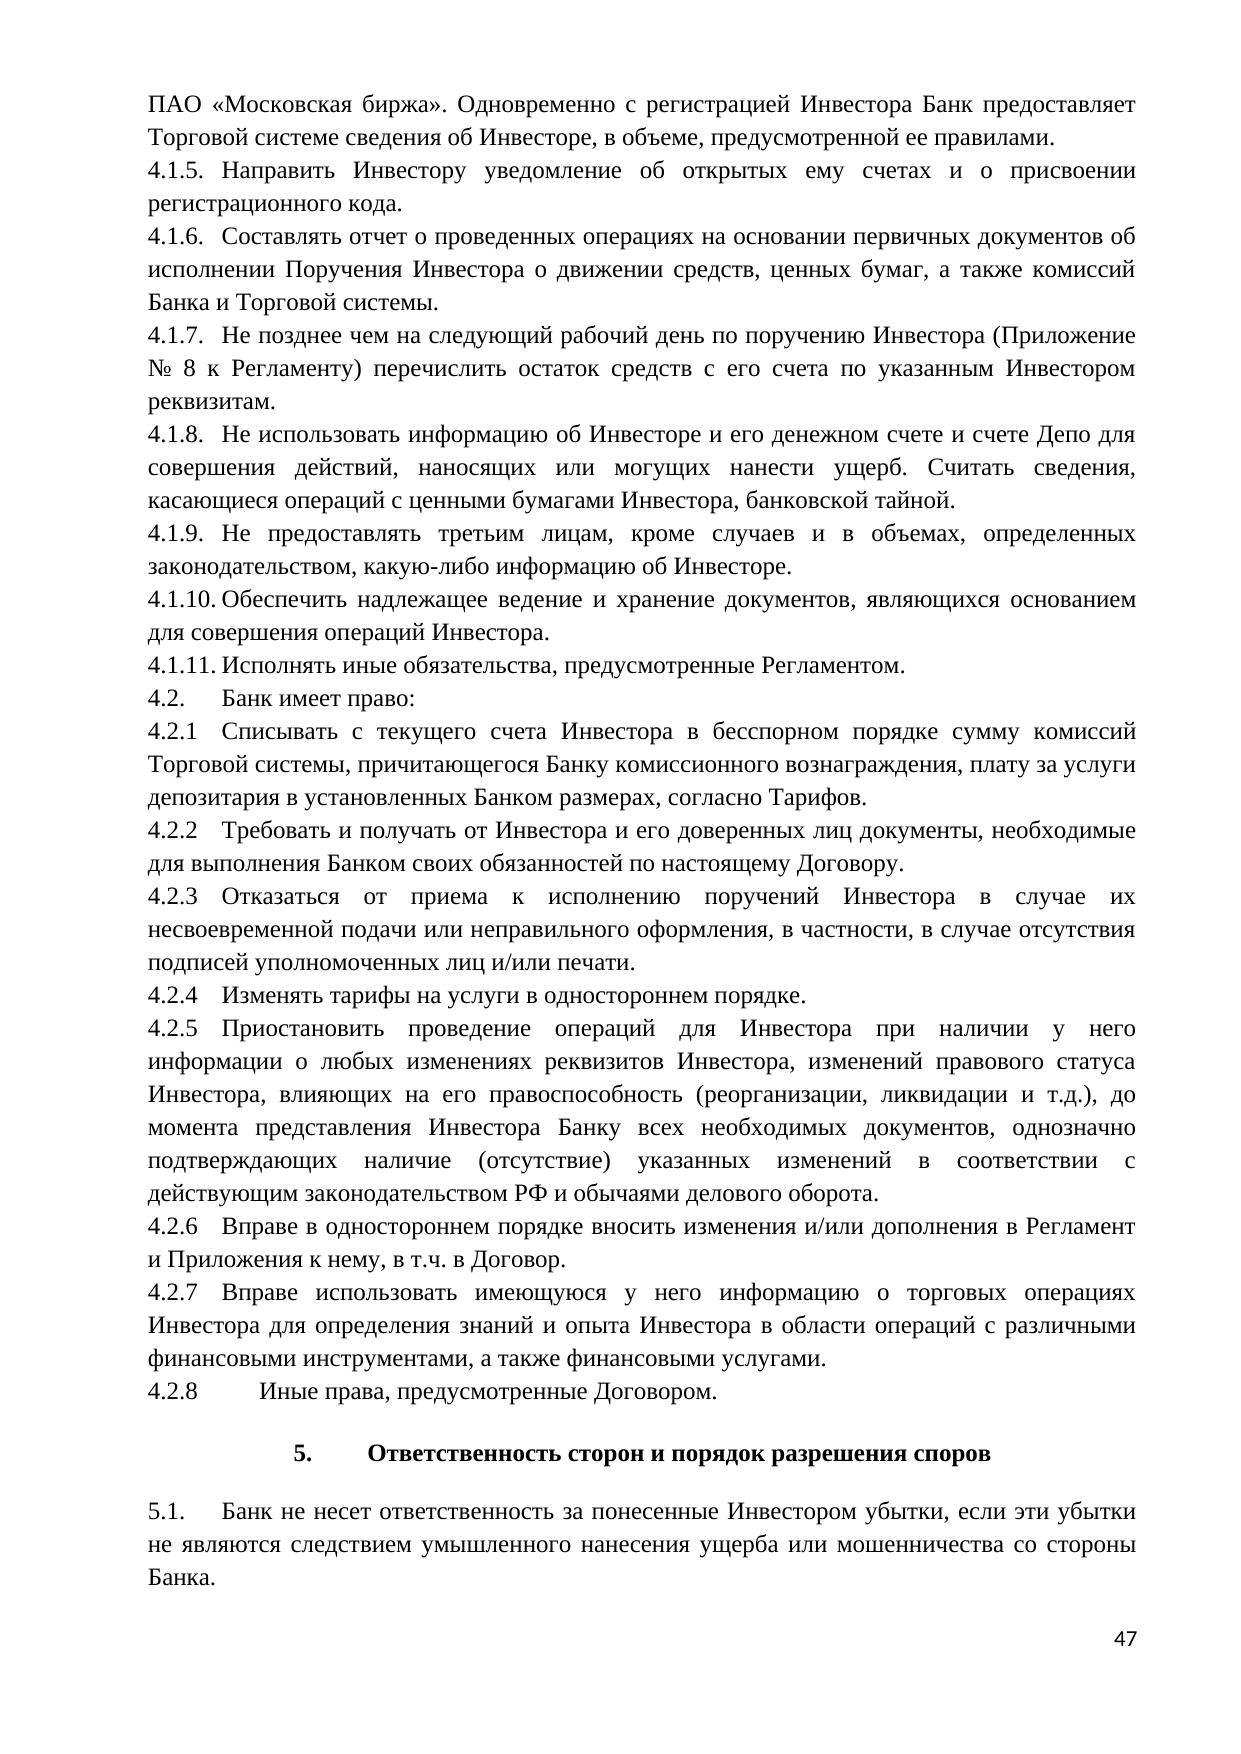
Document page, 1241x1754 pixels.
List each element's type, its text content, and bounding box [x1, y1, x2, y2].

text 4.2.1 Списывать с текущего счета Инвестора в бесспорном порядке сумму комиссий Торговой системы, причитающегося Банку комиссионного вознаграждения, плату за услуги депозитария в установленных Банком размерах, согласно Тарифов. [148, 716, 1137, 811]
text 4.2.6 Вправе в одностороннем порядке вносить изменения и/или дополнения в Регламент и Приложения к нему, в т.ч. в Договор. [148, 1211, 1137, 1273]
text 4.2.2 Требовать и получать от Инвестора и его доверенных лиц документы, необходимые для выполнения Банком своих обязанностей по настоящему Договору. [148, 815, 1137, 877]
text 5. Ответственность сторон и порядок разрешения споров [148, 1438, 1137, 1467]
text 4.2.3 Отказаться от приема к исполнению поручений Инвестора в случае их несвоевременной подачи или неправильного оформления, в частности, в случае отсутствия подписей уполномоченных лиц и/или печати. [148, 881, 1137, 976]
text 4.1.7. Не позднее чем на следующий рабочий день по поручению Инвестора (Приложение № 8 к Регламенту) перечислить остаток средств с его счета по указанным Инвестором реквизитам. [148, 320, 1137, 414]
text 4.1.11. Исполнять иные обязательства, предусмотренные Регламентом. [148, 650, 1137, 679]
text 4.2.7 Вправе использовать имеющуюся у него информацию о торговых операциях Инвестора для определения знаний и опыта Инвестора в области операций с различными финансовыми инструментами, а также финансовыми услугами. [148, 1277, 1137, 1372]
text 4.1.5. Направить Инвестору уведомление об открытых ему счетах и о присвоении регистрационного кода. [148, 155, 1137, 216]
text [148, 89, 1137, 150]
text 4.2.5 Приостановить проведение операций для Инвестора при наличии у него информации о любых изменениях реквизитов Инвестора, изменений правового статуса Инвестора, влияющих на его правоспособность (реорганизации, ликвидации и т.д.), до момента представления Инвестора Банку всех необходимых документов, однозначно подтверждающих наличие (отсутствие) указанных изменений в соответствии с действующим законодательством РФ и обычаями делового оборота. [148, 1013, 1137, 1207]
text 4.1.8. Не использовать информацию об Инвесторе и его денежном счете и счете Депо для совершения действий, наносящих или могущих нанести ущерб. Считать сведения, касающиеся операций с ценными бумагами Инвестора, банковской тайной. [148, 419, 1137, 514]
text 4.2. Банк имеет право: [148, 683, 1137, 712]
text 4.2.4 Изменять тарифы на услуги в одностороннем порядке. [148, 980, 1137, 1009]
text 4.1.10. Обеспечить надлежащее ведение и хранение документов, являющихся основанием для совершения операций Инвестора. [148, 584, 1137, 646]
text 5.1. Банк не несет ответственность за понесенные Инвестором убытки, если эти убытки не являются следствием умышленного нанесения ущерба или мошенничества со стороны Банка. [148, 1496, 1137, 1591]
text 4.2.8 Иные права, предусмотренные Договором. [148, 1376, 1137, 1405]
text 4.1.9. Не предоставлять третьим лицам, кроме случаев и в объемах, определенных законодательством, какую-либо информацию об Инвесторе. [148, 518, 1137, 580]
text 4.1.6. Составлять отчет о проведенных операциях на основании первичных документов об исполнении Поручения Инвестора о движении средств, ценных бумаг, а также комиссий Банка и Торговой системы. [148, 221, 1137, 316]
